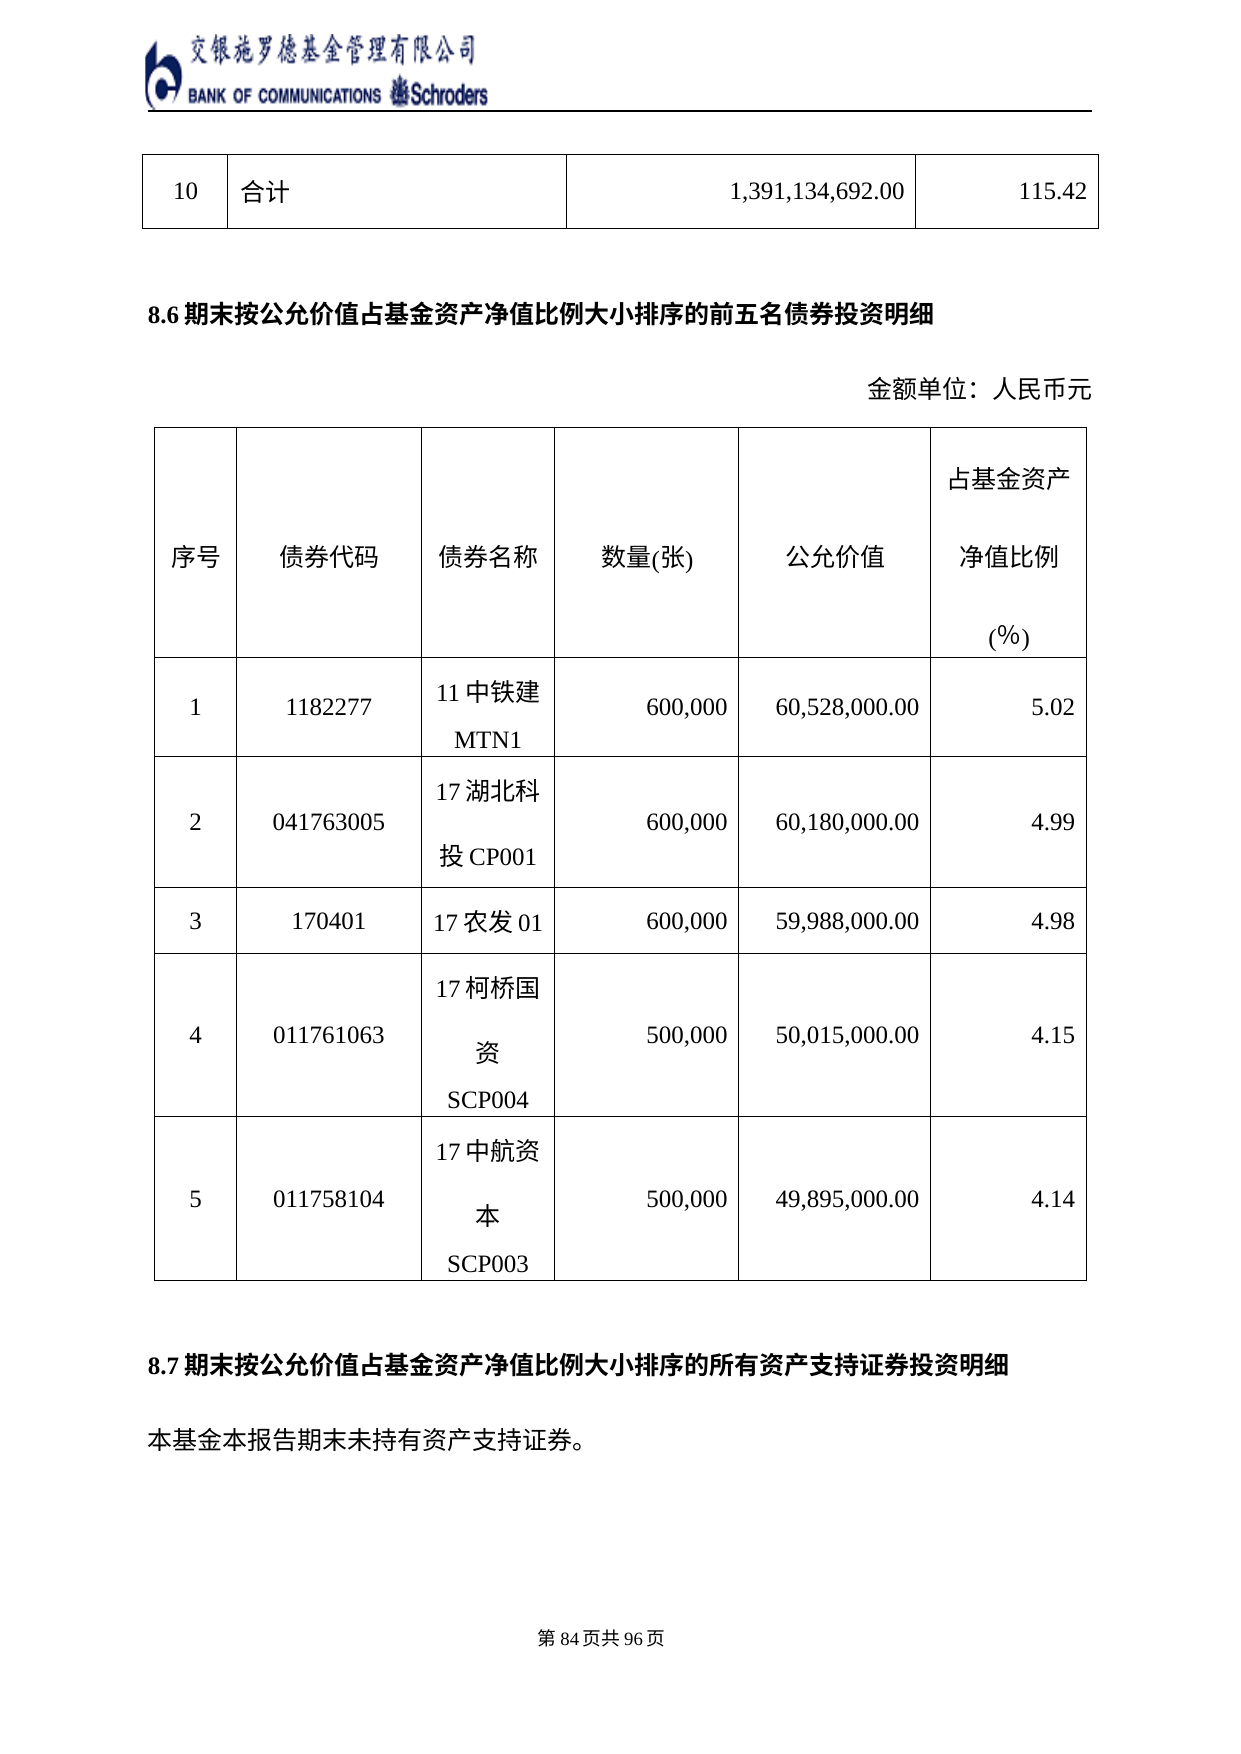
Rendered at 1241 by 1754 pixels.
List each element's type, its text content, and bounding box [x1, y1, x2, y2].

table_cell 2 [155, 757, 236, 887]
table_header 公允价值 [739, 428, 930, 657]
table_cell 600,000 [555, 757, 738, 887]
table_cell 17中航资本SCP003 [422, 1117, 554, 1280]
picture [145, 34, 488, 110]
table_cell 60,180,000.00 [739, 757, 930, 887]
table_cell 60,528,000.00 [739, 658, 930, 756]
table_header 债券名称 [422, 428, 554, 657]
table_cell 3 [155, 888, 236, 953]
table_cell 50,015,000.00 [739, 954, 930, 1116]
table_cell 17湖北科投CP001 [422, 757, 554, 887]
table_cell 合计 [228, 155, 566, 228]
table_cell 49,895,000.00 [739, 1117, 930, 1280]
table_cell 4.15 [931, 954, 1086, 1116]
table_cell 500,000 [555, 954, 738, 1116]
subtitle 8.6期末按公允价值占基金资产净值比例大小排序的前五名债券投资明细 [148, 280, 1092, 345]
table_header 序号 [155, 428, 236, 657]
table_header 债券代码 [237, 428, 421, 657]
table_cell 4.99 [931, 757, 1086, 887]
table_cell 5 [155, 1117, 236, 1280]
table_cell 1182277 [237, 658, 421, 756]
table_cell 170401 [237, 888, 421, 953]
table_cell 17柯桥国资SCP004 [422, 954, 554, 1116]
table_cell 1,391,134,692.00 [567, 155, 915, 228]
table_cell 600,000 [555, 658, 738, 756]
table_header 占基金资产净值比例(％) [931, 428, 1086, 657]
table_cell 4.98 [931, 888, 1086, 953]
table_cell 17农发01 [422, 888, 554, 953]
table_header 数量(张) [555, 428, 738, 657]
table_cell 59,988,000.00 [739, 888, 930, 953]
table_cell 4 [155, 954, 236, 1116]
table_cell 041763005 [237, 757, 421, 887]
table_cell 5.02 [931, 658, 1086, 756]
text 本基金本报告期末未持有资产支持证券。 [148, 1406, 1092, 1471]
text 金额单位：人民币元 [149, 355, 1092, 420]
table_cell 10 [143, 155, 227, 228]
table_cell 011761063 [237, 954, 421, 1116]
table_cell 11中铁建MTN1 [422, 658, 554, 756]
table_cell 1 [155, 658, 236, 756]
table_cell 4.14 [931, 1117, 1086, 1280]
table_cell 500,000 [555, 1117, 738, 1280]
subtitle 8.7期末按公允价值占基金资产净值比例大小排序的所有资产支持证券投资明细 [148, 1331, 1092, 1396]
table_cell 011758104 [237, 1117, 421, 1280]
table_cell 115.42 [916, 155, 1098, 228]
table_cell 600,000 [555, 888, 738, 953]
